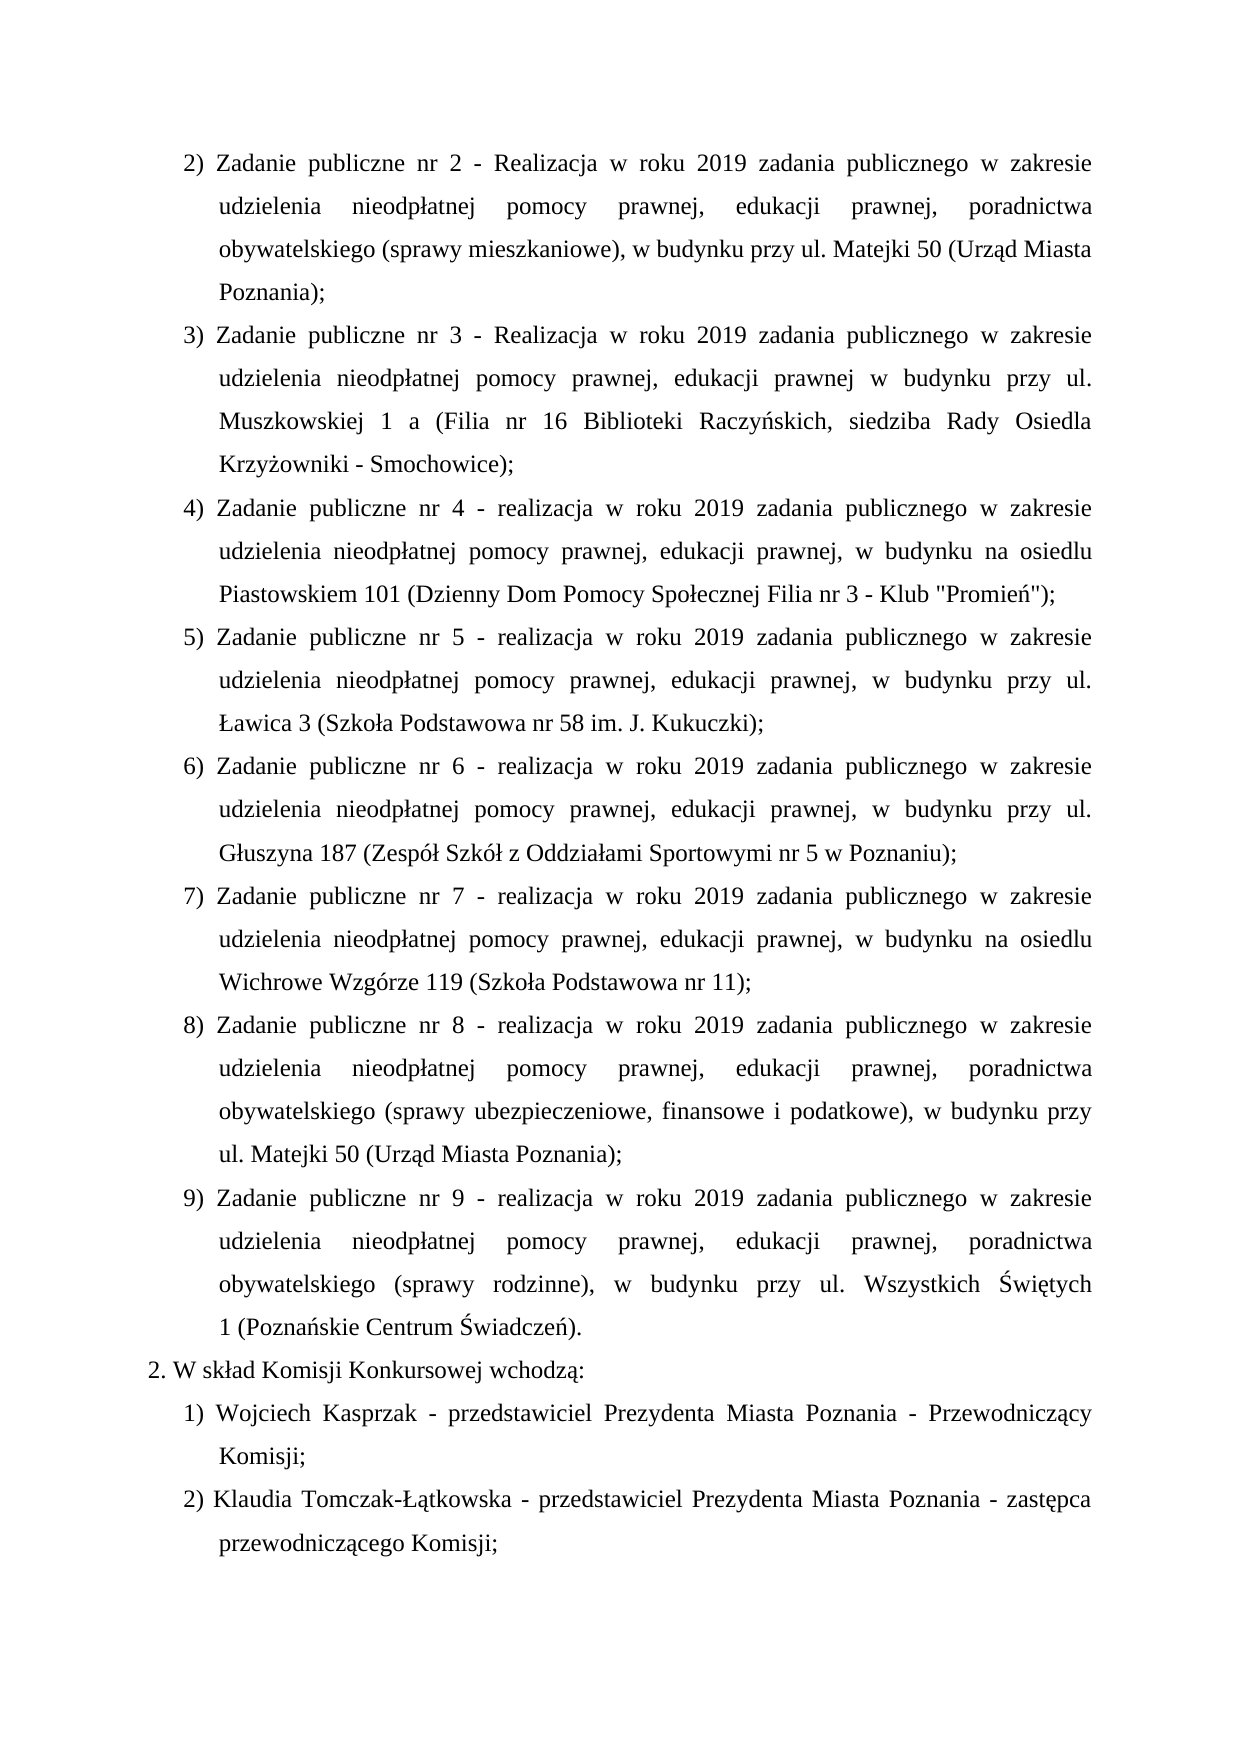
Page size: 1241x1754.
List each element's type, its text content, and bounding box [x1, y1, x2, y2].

text 8) Zadanie publiczne nr 8 - realizacja w roku 2019 zadania publicznego w zakresie udzielenia nieodpłatnej pomocy prawnej, edukacji prawnej, poradnictwa obywatelskiego (sprawy ubezpieczeniowe, finansowe i podatkowe), w budynku przy ul. Matejki 50 (Urząd Miasta Poznania); [183, 1010, 1093, 1168]
text 9) Zadanie publiczne nr 9 - realizacja w roku 2019 zadania publicznego w zakresie udzielenia nieodpłatnej pomocy prawnej, edukacji prawnej, poradnictwa obywatelskiego (sprawy rodzinne), w budynku przy ul. Wszystkich Świętych 1 (Poznańskie Centrum Świadczeń). [183, 1183, 1093, 1341]
text 5) Zadanie publiczne nr 5 - realizacja w roku 2019 zadania publicznego w zakresie udzielenia nieodpłatnej pomocy prawnej, edukacji prawnej, w budynku przy ul. Ławica 3 (Szkoła Podstawowa nr 58 im. J. Kukuczki); [183, 622, 1093, 737]
text 1) Wojciech Kasprzak - przedstawiciel Prezydenta Miasta Poznania - Przewodniczący Komisji; [183, 1398, 1093, 1470]
text 4) Zadanie publiczne nr 4 - realizacja w roku 2019 zadania publicznego w zakresie udzielenia nieodpłatnej pomocy prawnej, edukacji prawnej, w budynku na osiedlu Piastowskiem 101 (Dzienny Dom Pomocy Społecznej Filia nr 3 - Klub "Promień"); [183, 493, 1093, 608]
text 2) Zadanie publiczne nr 2 - Realizacja w roku 2019 zadania publicznego w zakresie udzielenia nieodpłatnej pomocy prawnej, edukacji prawnej, poradnictwa obywatelskiego (sprawy mieszkaniowe), w budynku przy ul. Matejki 50 (Urząd Miasta Poznania); [183, 148, 1093, 306]
text 6) Zadanie publiczne nr 6 - realizacja w roku 2019 zadania publicznego w zakresie udzielenia nieodpłatnej pomocy prawnej, edukacji prawnej, w budynku przy ul. Głuszyna 187 (Zespół Szkół z Oddziałami Sportowymi nr 5 w Poznaniu); [183, 751, 1093, 866]
text 2. W skład Komisji Konkursowej wchodzą: [148, 1355, 1093, 1384]
text 2) Klaudia Tomczak-Łątkowska - przedstawiciel Prezydenta Miasta Poznania - zastępca przewodniczącego Komisji; [183, 1484, 1093, 1556]
text 3) Zadanie publiczne nr 3 - Realizacja w roku 2019 zadania publicznego w zakresie udzielenia nieodpłatnej pomocy prawnej, edukacji prawnej w budynku przy ul. Muszkowskiej 1 a (Filia nr 16 Biblioteki Raczyńskich, siedziba Rady Osiedla Krzyżowniki - Smochowice); [183, 320, 1093, 478]
text 7) Zadanie publiczne nr 7 - realizacja w roku 2019 zadania publicznego w zakresie udzielenia nieodpłatnej pomocy prawnej, edukacji prawnej, w budynku na osiedlu Wichrowe Wzgórze 119 (Szkoła Podstawowa nr 11); [183, 881, 1093, 996]
